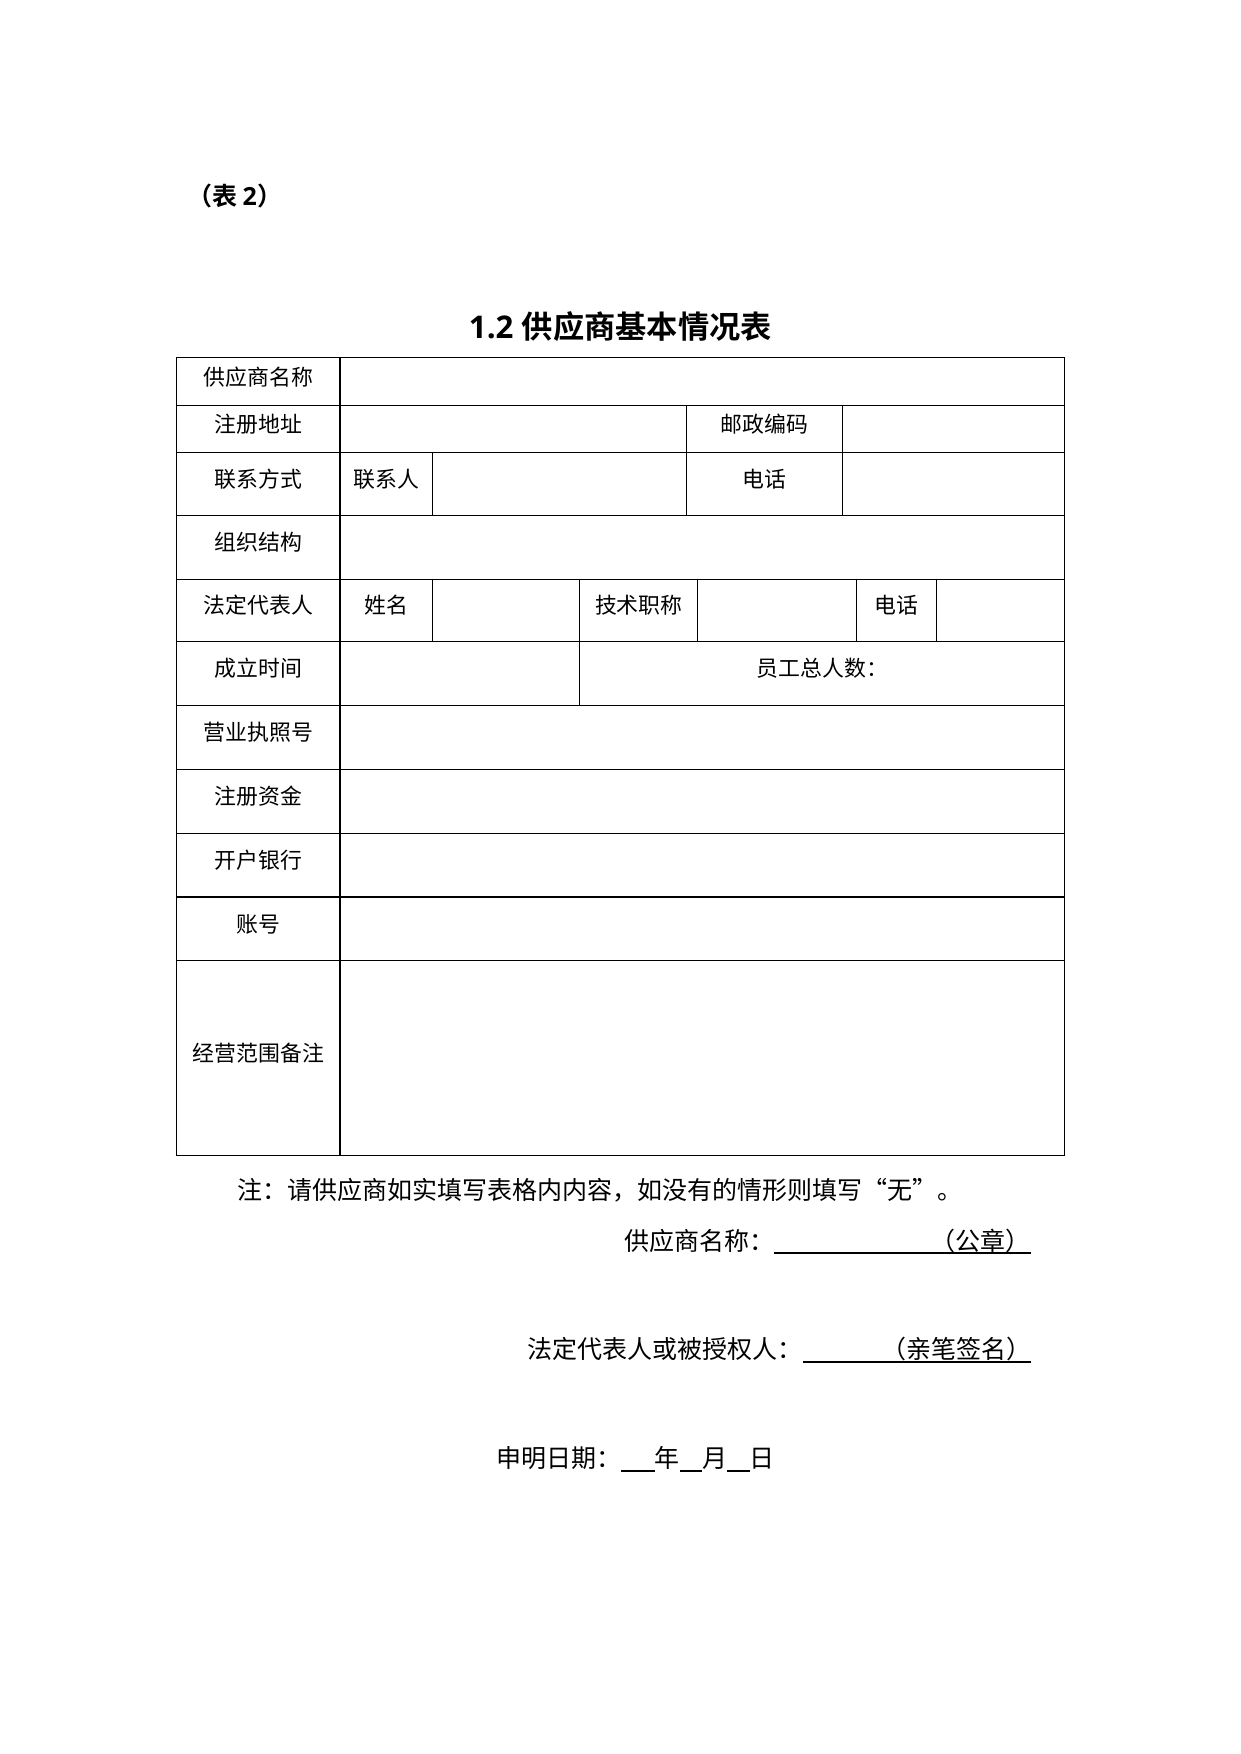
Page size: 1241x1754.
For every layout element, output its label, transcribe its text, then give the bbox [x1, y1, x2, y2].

text 1.2 供应商基本情况表 [187, 292, 1053, 357]
text 申明日期： 年 月 日 [187, 1439, 1031, 1475]
table_cell 联系方式 [177, 453, 339, 514]
text 法定代表人或被授权人： （亲笔签名） [187, 1330, 1031, 1366]
table_cell 法定代表人 [177, 580, 339, 641]
table_header [341, 358, 1064, 405]
table_cell [341, 898, 1064, 960]
table_cell [433, 580, 579, 641]
table_cell 姓名 [341, 580, 432, 641]
table_cell [698, 580, 856, 641]
table_cell 技术职称 [580, 580, 697, 641]
table_cell 电话 [857, 580, 936, 641]
table_cell [843, 453, 1064, 514]
table_cell 联系人 [341, 453, 432, 514]
table_cell 组织结构 [177, 516, 339, 578]
table_cell [341, 406, 686, 452]
table_cell 电话 [687, 453, 842, 514]
table_cell [341, 706, 1064, 769]
table_cell [341, 961, 1064, 1155]
table_cell 员工总人数： [580, 642, 1064, 705]
table_cell [341, 642, 579, 705]
table_cell 营业执照号 [177, 706, 339, 769]
table_cell [937, 580, 1064, 641]
table_header 供应商名称 [177, 358, 339, 405]
table_cell [341, 770, 1064, 833]
text （表2） [187, 162, 1053, 227]
table_cell 注册资金 [177, 770, 339, 833]
table_cell 邮政编码 [687, 406, 842, 452]
table_cell 注册地址 [177, 406, 339, 452]
table_cell 账号 [177, 898, 339, 960]
table_cell [341, 516, 1064, 578]
table_cell [843, 406, 1064, 452]
table_cell 开户银行 [177, 834, 339, 896]
table_cell 成立时间 [177, 642, 339, 705]
table_cell 经营范围备注 [177, 961, 339, 1155]
table_cell [341, 834, 1064, 896]
table_cell [433, 453, 686, 514]
text 注：请供应商如实填写表格内内容，如没有的情形则填写“无”。 [187, 1156, 1053, 1221]
text 供应商名称： （公章） [187, 1221, 1031, 1257]
